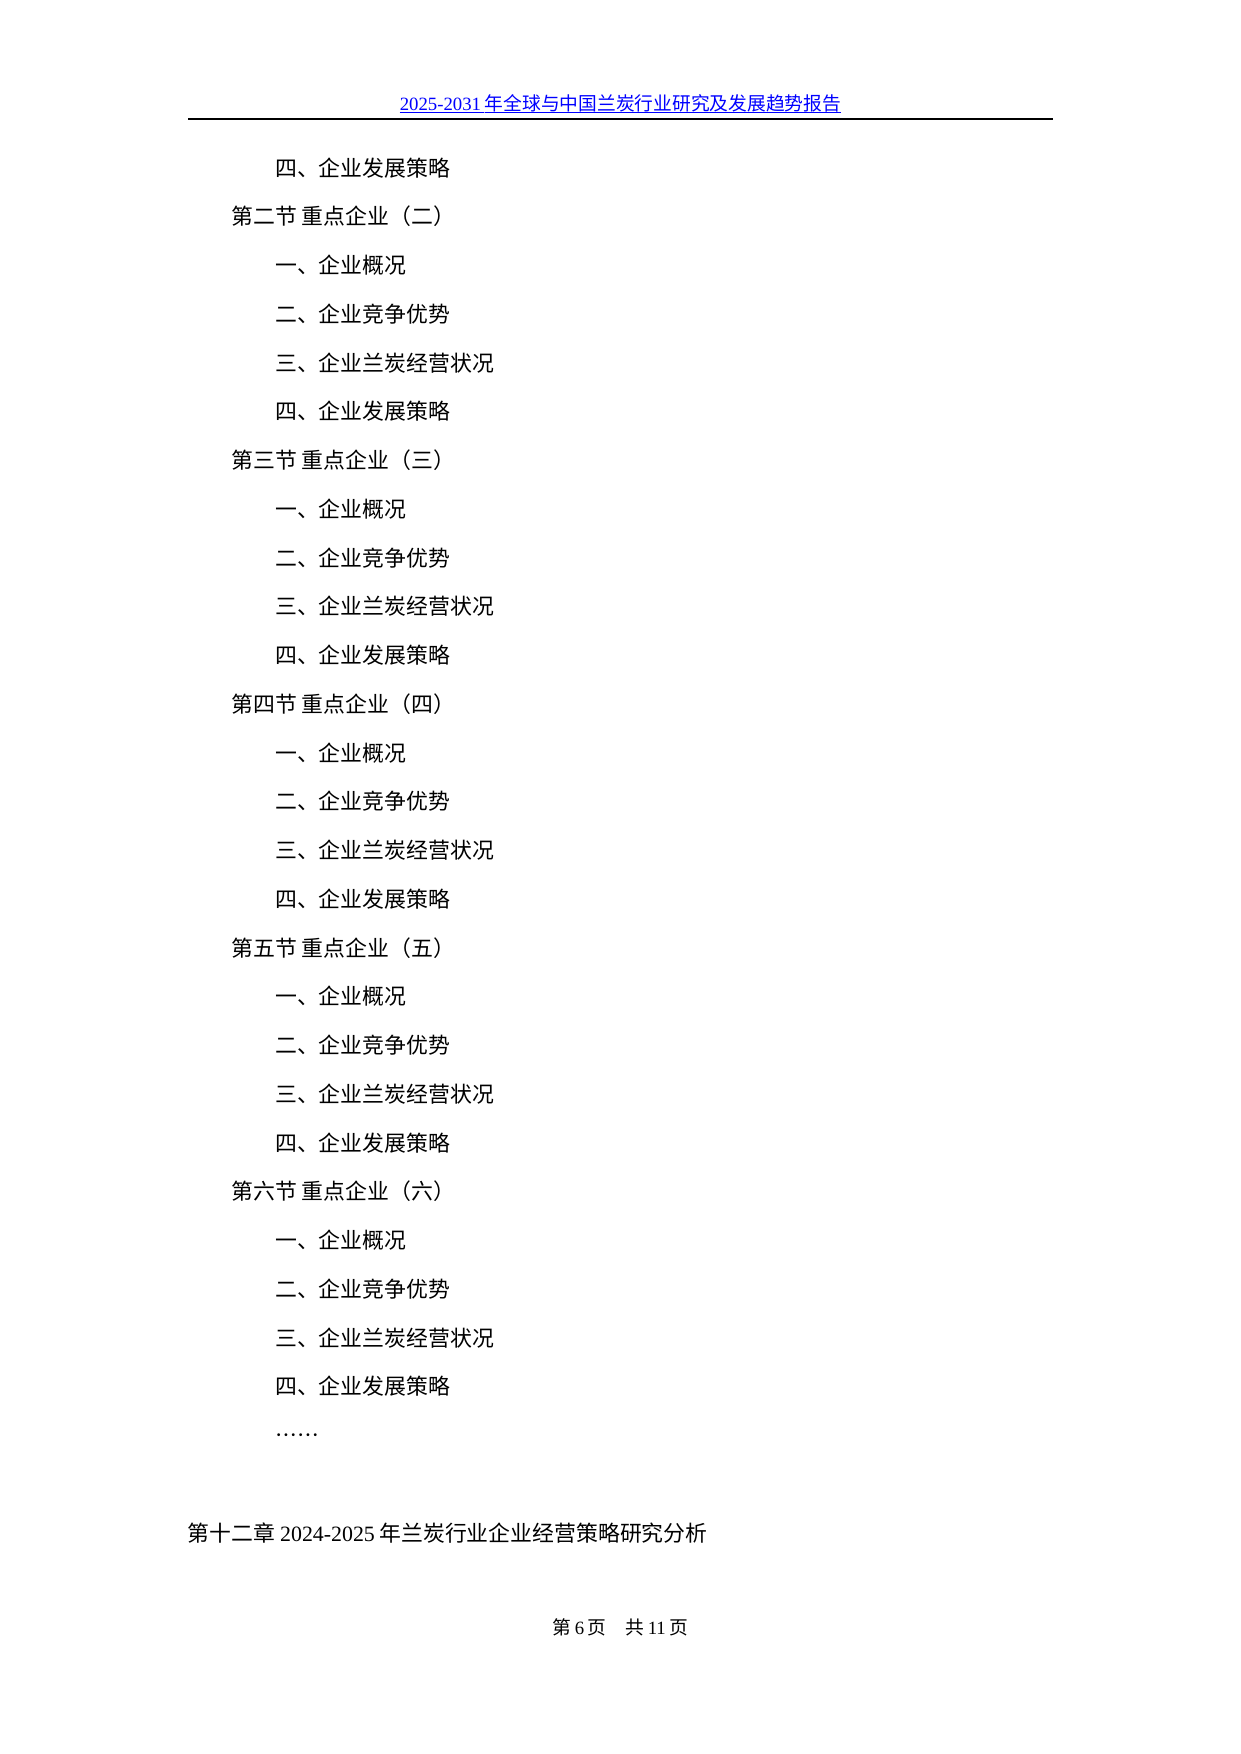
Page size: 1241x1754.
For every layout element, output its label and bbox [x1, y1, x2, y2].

text [187, 150, 1053, 1548]
